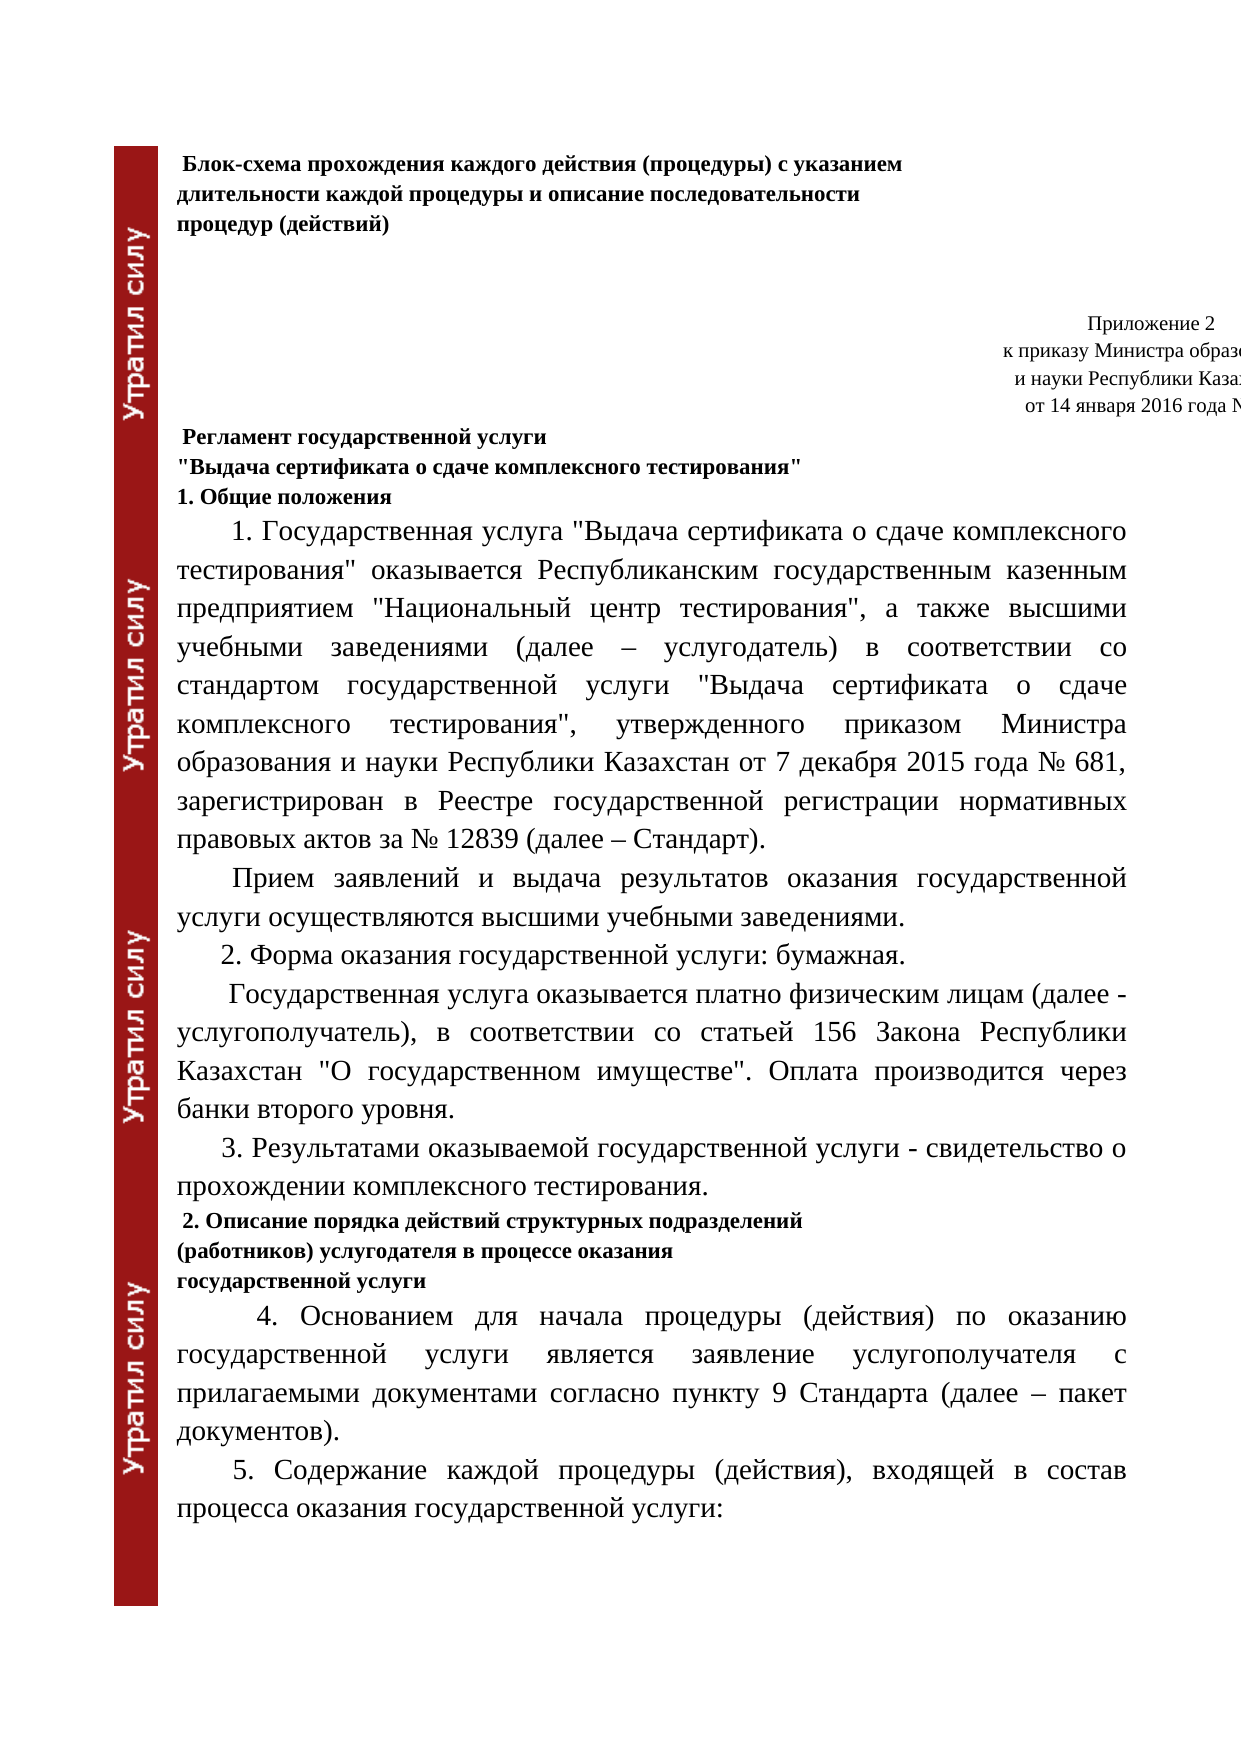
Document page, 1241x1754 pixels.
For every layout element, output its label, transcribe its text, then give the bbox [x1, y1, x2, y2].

picture [114, 1447, 158, 1452]
text Блок-схема прохождения каждого действия (процедуры) с указанием длительности каждой процедуры и описание последовательности процедур (действий) [112, 150, 1128, 237]
picture [114, 1524, 158, 1606]
table_header Приложение 2 к приказу Министра образования и науки Республики Казахстан от 14 января 2016 года № 25 [912, 309, 1240, 423]
picture [114, 855, 158, 860]
text Регламент государственной услуги "Выдача сертификата о сдаче комплексного тестирования" 1. Общие положения [112, 423, 1128, 509]
picture [114, 1125, 158, 1130]
text 4. Основанием для начала процедуры (действия) по оказанию государственной услуги является заявление услугополучателя с прилагаемыми документами согласно пункту 9 Стандарта (далее – пакет документов). [112, 1298, 1128, 1447]
picture [114, 237, 158, 309]
text 2. Форма оказания государственной услуги: бумажная. [112, 937, 1128, 971]
table_header [101, 309, 912, 423]
picture [114, 509, 158, 513]
picture [114, 1294, 158, 1298]
text 2. Описание порядка действий структурных подразделений (работников) услугодателя в процессе оказания государственной услуги [112, 1207, 1128, 1294]
text Государственная услуга оказывается платно физическим лицам (далее - услугополучатель), в соответствии со статьей 156 Закона Республики Казахстан "О государственном имуществе". Оплата производится через банки второго уровня. [112, 976, 1128, 1125]
picture [114, 146, 158, 150]
picture [114, 971, 158, 976]
text 1. Государственная услуга "Выдача сертификата о сдаче комплексного тестирования" оказывается Республиканским государственным казенным предприятием "Национальный центр тестирования", а также высшими учебными заведениями (далее – услугодатель) в соответствии со стандартом государственной услуги "Выдача сертификата о сдаче комплексного тестирования", утвержденного приказом Министра образования и науки Республики Казахстан от 7 декабря 2015 года № 681, зарегистрирован в Реестре государственной регистрации нормативных правовых актов за № 12839 (далее – Стандарт). [112, 513, 1128, 855]
picture [114, 932, 158, 937]
text 3. Результатами оказываемой государственной услуги - свидетельство о прохождении комплексного тестирования. [112, 1130, 1128, 1202]
text Прием заявлений и выдача результатов оказания государственной услуги осуществляются высшими учебными заведениями. [112, 860, 1128, 932]
picture [114, 1202, 158, 1207]
text 5. Содержание каждой процедуры (действия), входящей в состав процесса оказания государственной услуги: [112, 1452, 1128, 1524]
